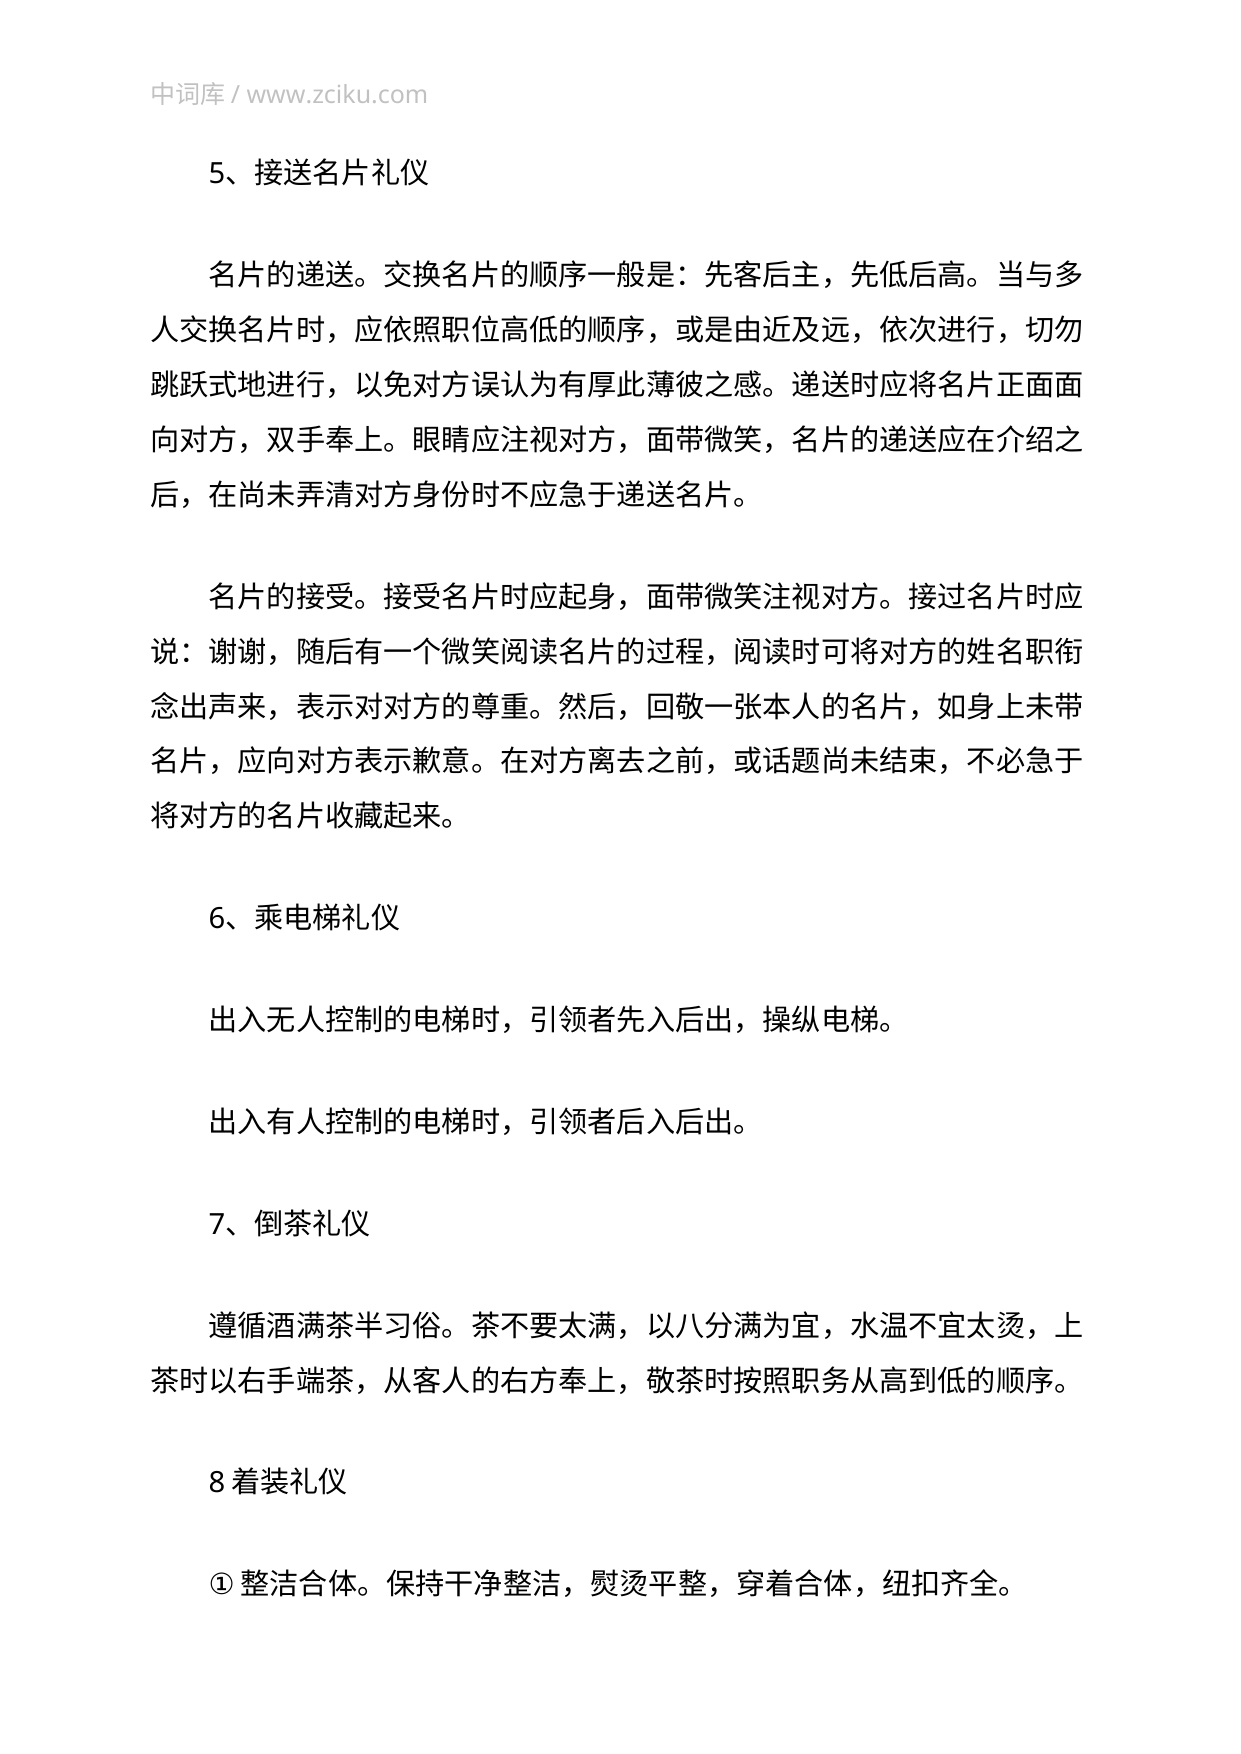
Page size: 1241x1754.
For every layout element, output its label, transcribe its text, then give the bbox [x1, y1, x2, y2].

text 5、接送名片礼仪 [150, 150, 1090, 192]
text 名片的递送。交换名片的顺序一般是：先客后主，先低后高。当与多人交换名片时，应依照职位高低的顺序，或是由近及远，依次进行，切勿跳跃式地进行，以免对方误认为有厚此薄彼之感。递送时应将名片正面面向对方，双手奉上。眼睛应注视对方，面带微笑，名片的递送应在介绍之后，在尚未弄清对方身份时不应急于递送名片。 [150, 252, 1090, 514]
text 出入有人控制的电梯时，引领者后入后出。 [150, 1098, 1090, 1141]
text 7、倒茶礼仪 [150, 1200, 1090, 1243]
text 出入无人控制的电梯时，引领者先入后出，操纵电梯。 [150, 997, 1090, 1039]
text 遵循酒满茶半习俗。茶不要太满，以八分满为宜，水温不宜太烫，上茶时以右手端茶，从客人的右方奉上，敬茶时按照职务从高到低的顺序。 [150, 1302, 1090, 1399]
text ①整洁合体。保持干净整洁，熨烫平整，穿着合体，纽扣齐全。 [150, 1561, 1090, 1603]
text 6、乘电梯礼仪 [150, 895, 1090, 937]
text 名片的接受。接受名片时应起身，面带微笑注视对方。接过名片时应说：谢谢，随后有一个微笑阅读名片的过程，阅读时可将对方的姓名职衔念出声来，表示对对方的尊重。然后，回敬一张本人的名片，如身上未带名片，应向对方表示歉意。在对方离去之前，或话题尚未结束，不必急于将对方的名片收藏起来。 [150, 573, 1090, 835]
text 8着装礼仪 [150, 1459, 1090, 1501]
